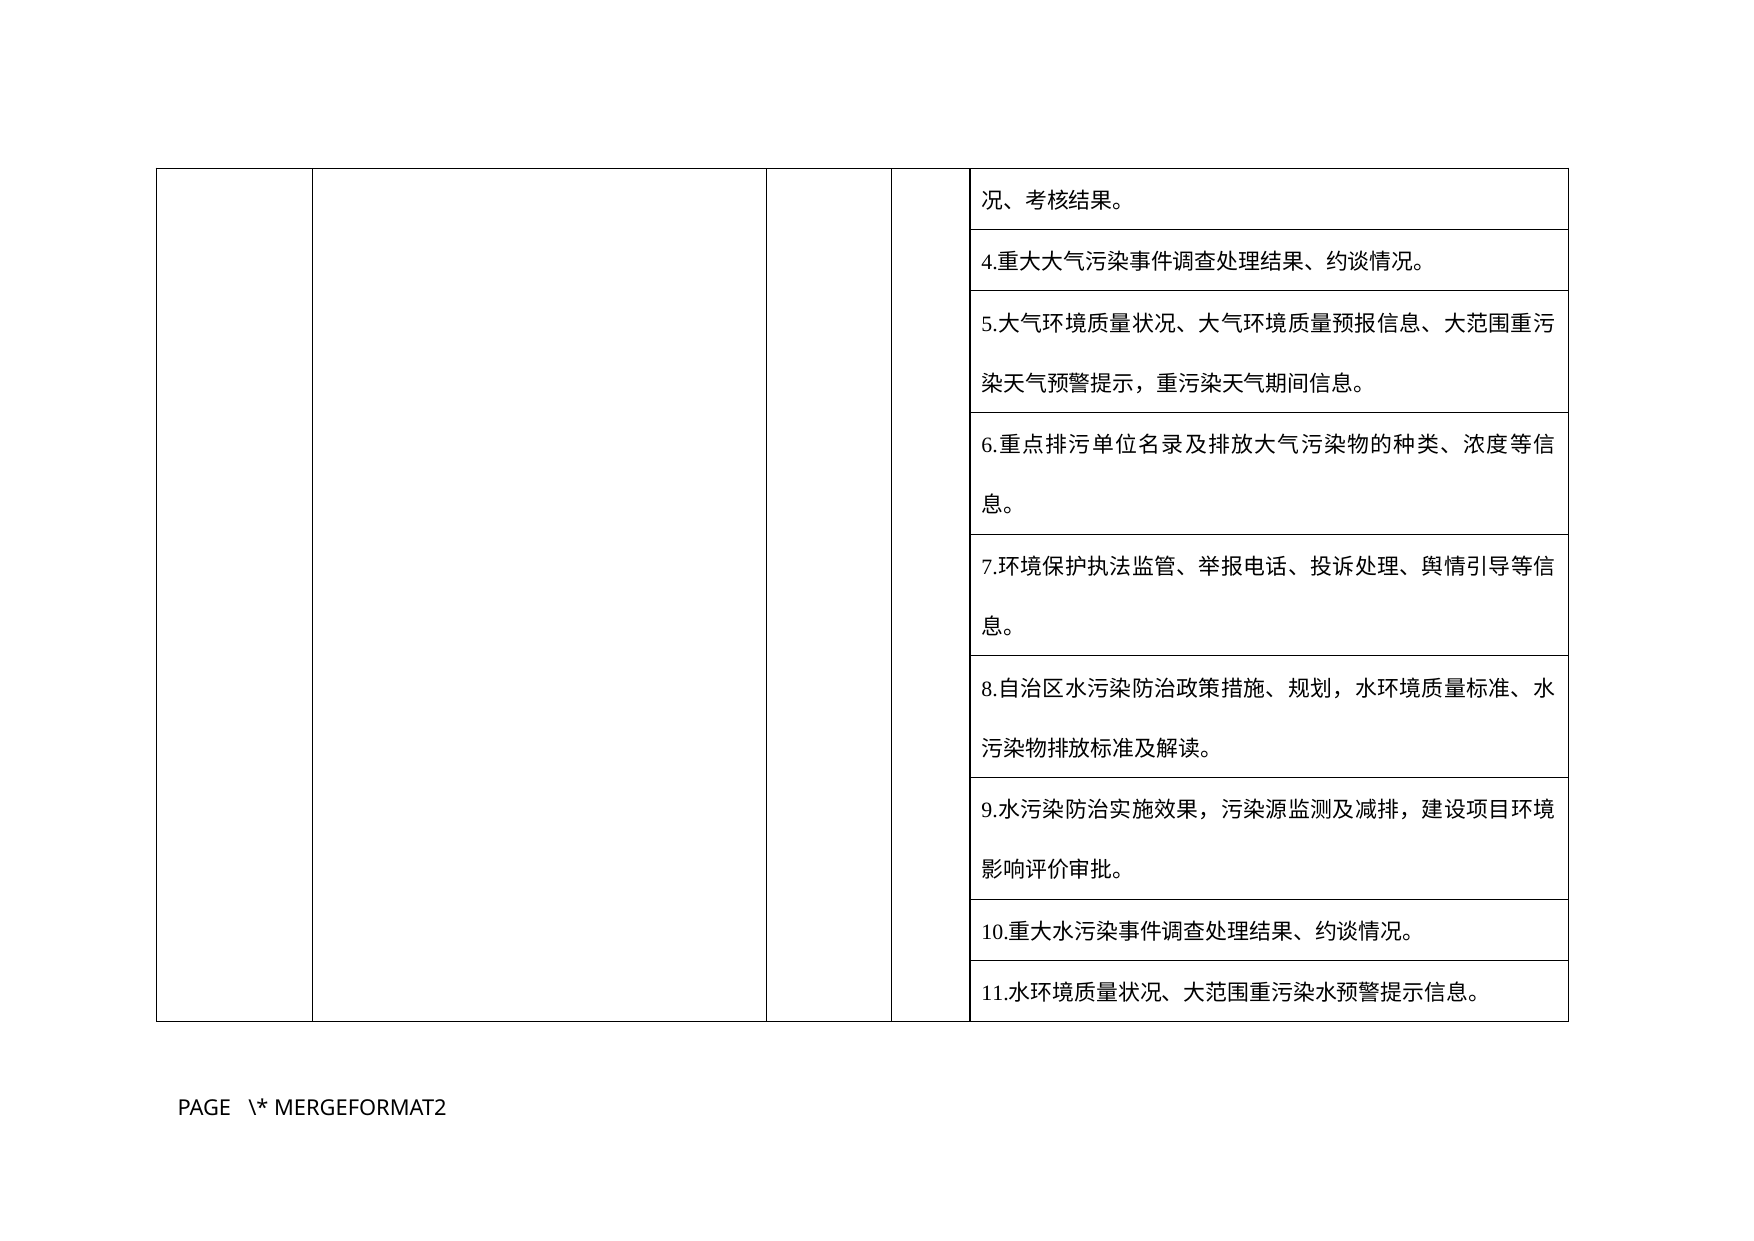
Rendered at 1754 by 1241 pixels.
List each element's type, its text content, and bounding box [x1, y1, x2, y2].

table_cell 10.重大水污染事件调查处理结果、约谈情况。 [971, 900, 1568, 960]
table_cell 5.大气环境质量状况、大气环境质量预报信息、大范围重污染天气预警提示，重污染天气期间信息。 [971, 291, 1568, 412]
table_cell 7.环境保护执法监管、举报电话、投诉处理、舆情引导等信息。 [971, 535, 1568, 655]
table_cell 4.重大大气污染事件调查处理结果、约谈情况。 [971, 230, 1568, 290]
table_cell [971, 169, 1568, 229]
table_cell 8.自治区水污染防治政策措施、规划，水环境质量标准、水污染物排放标准及解读。 [971, 656, 1568, 777]
table_cell 11.水环境质量状况、大范围重污染水预警提示信息。 [971, 961, 1568, 1021]
table_cell 6.重点排污单位名录及排放大气污染物的种类、浓度等信息。 [971, 413, 1568, 533]
table_cell 9.水污染防治实施效果，污染源监测及减排，建设项目环境影响评价审批。 [971, 778, 1568, 898]
